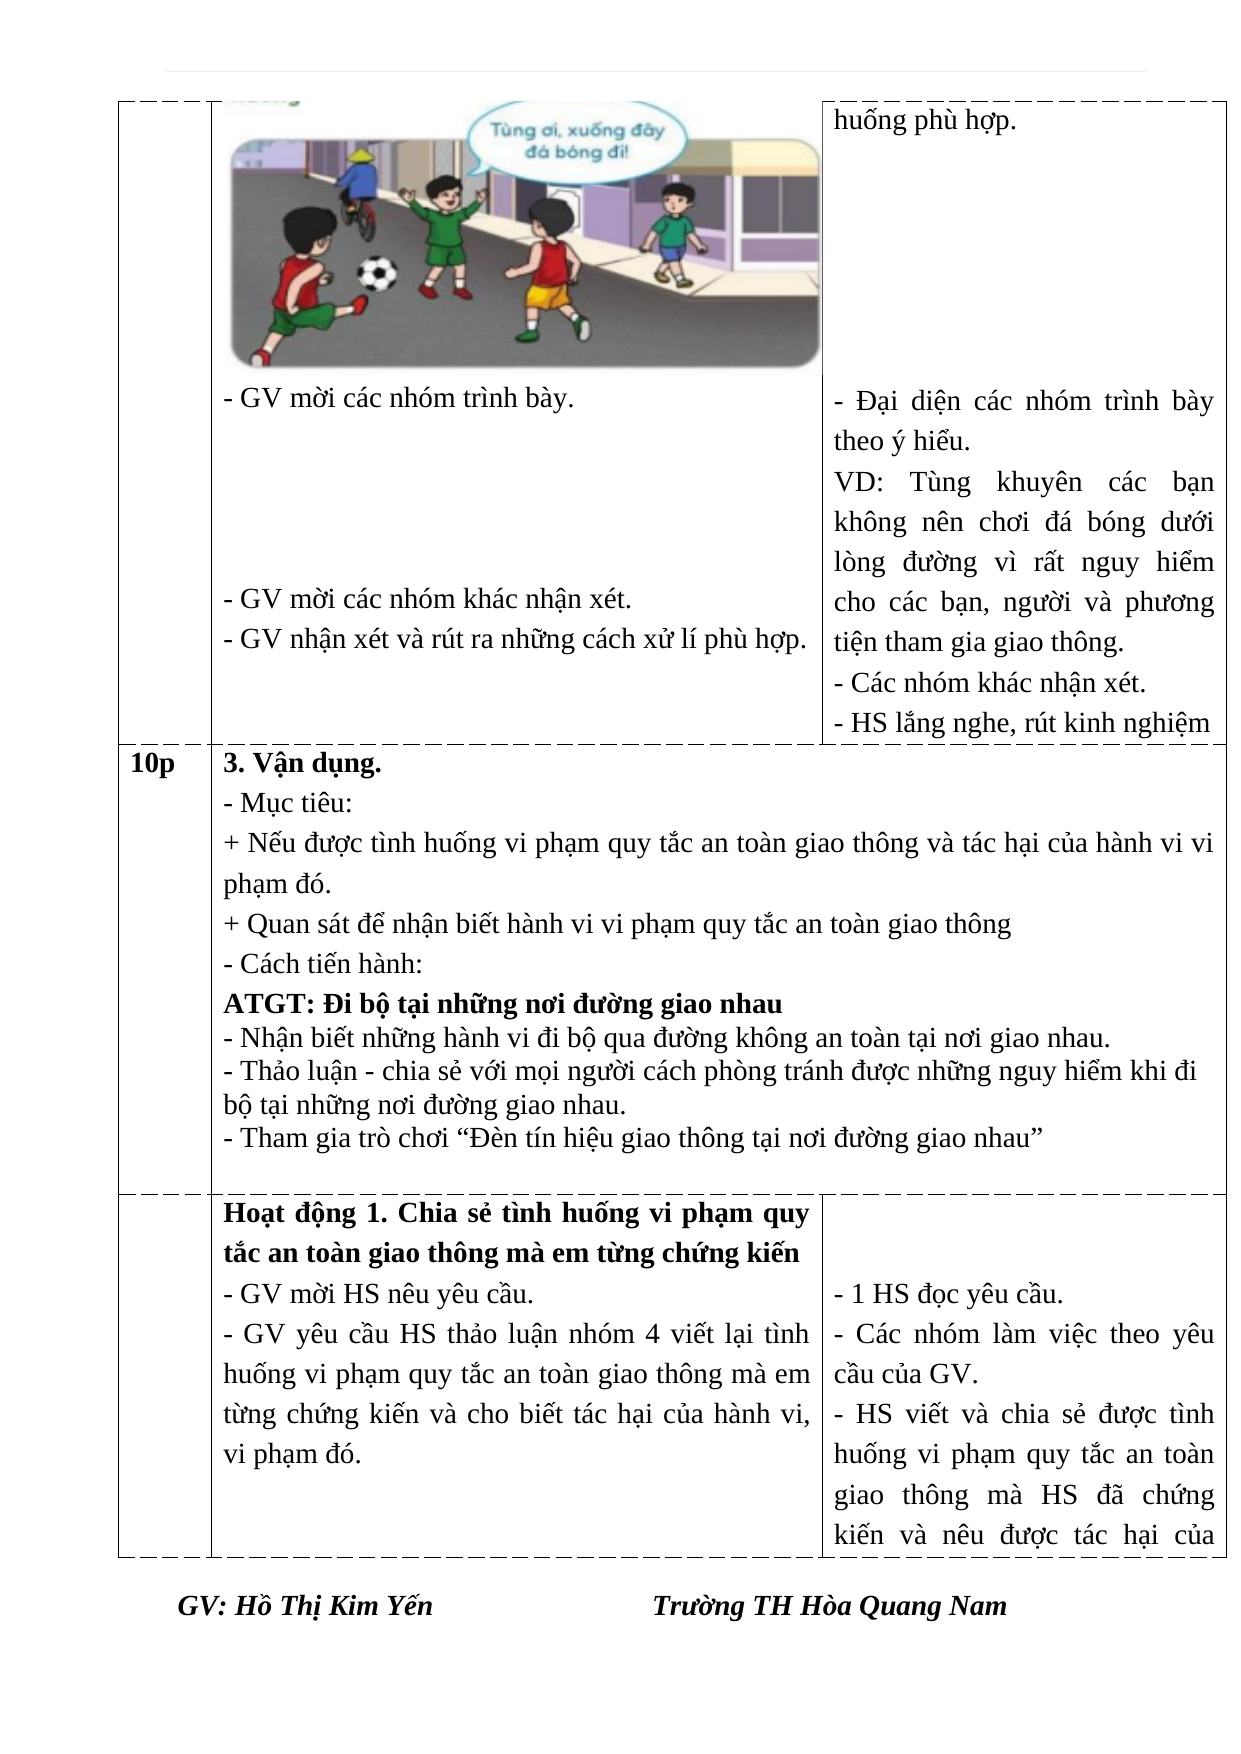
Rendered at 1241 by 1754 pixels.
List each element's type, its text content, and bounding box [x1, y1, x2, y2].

table_cell [119, 1194, 211, 1557]
table_cell 3. Vận dụng. - Mục tiêu: + Nếu được tình huống vi phạm quy tắc an toàn giao thông và tác hại của hành vi vi phạm đó. + Quan sát để nhận biết hành vi vi phạm quy tắc an toàn giao thông - Cách tiến hành: ATGT: Đi bộ tại những nơi đường giao nhau - Nhận biết những hành vi đi bộ qua đường không an toàn tại nơi giao nhau. - Thảo luận - chia sẻ với mọi người cách phòng tránh được những nguy hiểm khi đi bộ tại những nơi đường giao nhau. - Tham gia trò chơi “Đèn tín hiệu giao thông tại nơi đường giao nhau” [212, 744, 1226, 1194]
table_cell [212, 101, 822, 744]
picture [223, 101, 823, 375]
table_cell [119, 101, 211, 744]
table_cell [212, 1194, 822, 1557]
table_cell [823, 101, 1226, 744]
table_cell 10p [119, 744, 211, 1194]
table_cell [823, 1194, 1226, 1557]
